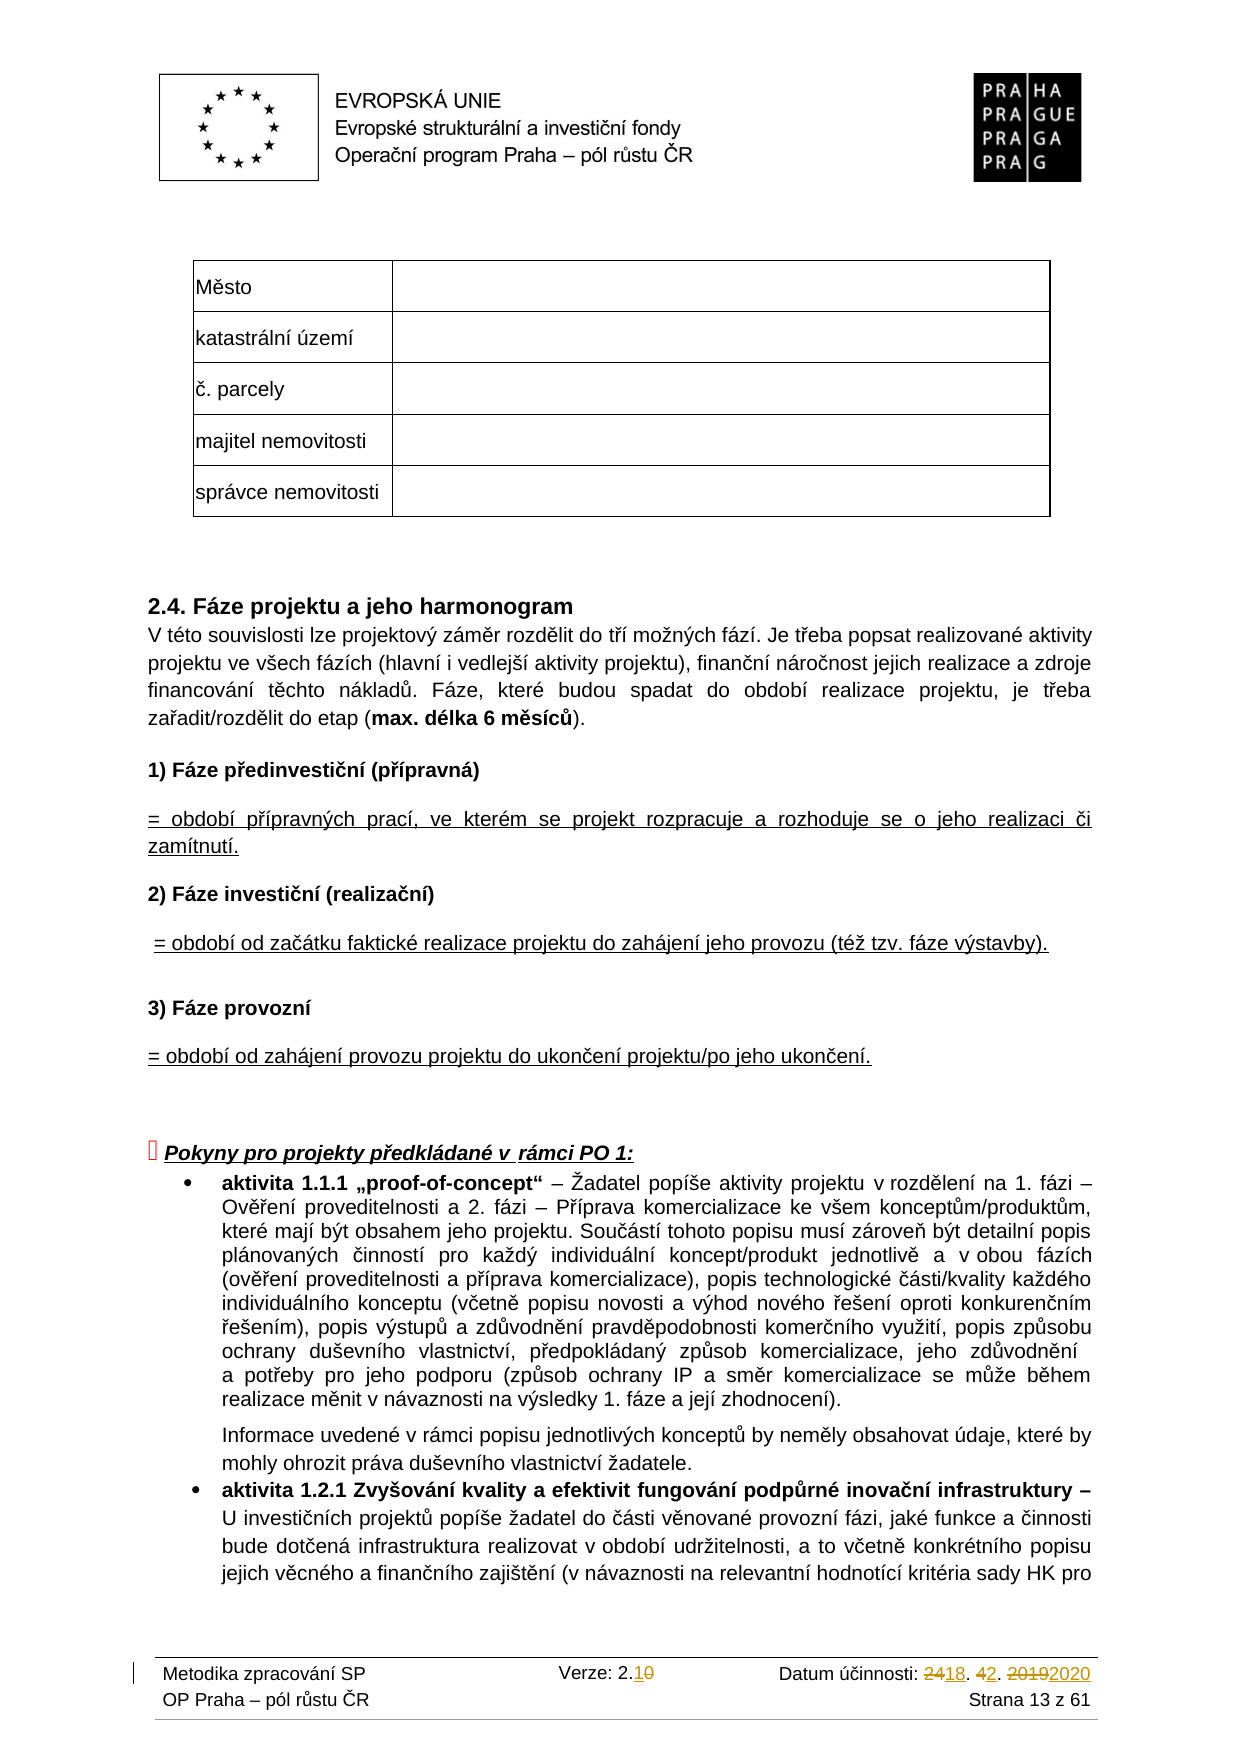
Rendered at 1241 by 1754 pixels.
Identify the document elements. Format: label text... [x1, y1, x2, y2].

table_cell Město [194, 261, 392, 311]
picture [973, 73, 1082, 182]
text 3) Fáze provozní [148, 996, 1092, 1019]
table_cell [393, 466, 1049, 516]
table_cell [393, 312, 1049, 362]
text Informace uvedené v rámci popisu jednotlivých konceptů by neměly obsahovat údaje, které by mohly ohrozit práva duševního vlastnictví žadatele. [222, 1423, 1092, 1475]
table_cell [393, 415, 1049, 465]
text = období přípravných prací, ve kterém se projekt rozpracuje a rozhoduje se o jeho realizaci či zamítnutí. [148, 806, 1092, 827]
text 2) Fáze investiční (realizační) [148, 882, 1092, 906]
table_cell majitel nemovitosti [194, 415, 392, 465]
table_cell katastrální území [194, 312, 392, 362]
text 1) Fáze předinvestiční (přípravná) [148, 758, 1092, 782]
text Fáze projektu a jeho harmonogram [148, 593, 1092, 619]
table_cell č. parcely [194, 363, 392, 413]
text = období přípravných prací, ve kterém se projekt rozpracuje a rozhoduje se o jeho realizaci či zamítnutí. [148, 828, 1092, 858]
table_cell [393, 261, 1049, 311]
table_cell [393, 363, 1049, 413]
text = období od zahájení provozu projektu do ukončení projektu/po jeho ukončení. [148, 1044, 1092, 1068]
text Pokyny pro projekty předkládané v rámci PO 1: [148, 1141, 1092, 1167]
picture [158, 73, 697, 182]
text = období od začátku faktické realizace projektu do zahájení jeho provozu (též tzv. fáze výstavby). [148, 931, 1092, 954]
text V této souvislosti lze projektový záměr rozdělit do tří možných fází. Je třeba popsat realizované aktivity projektu ve všech fázích (hlavní i vedlejší aktivity projektu), finanční náročnost jejich realizace a zdroje financování těchto nákladů. Fáze, které budou spadat do období realizace projektu, je třeba zařadit/rozdělit do etap (max. délka 6 měsíců). [148, 623, 1092, 729]
table_cell správce nemovitosti [194, 466, 392, 516]
list aktivita 1.1.1 „proof-of-concept“ – Žadatel popíše aktivity projektu v rozdělení na 1. fázi – Ověření proveditelnosti a 2. fázi – Příprava komercializace ke všem konceptům/produktům, které mají být obsahem jeho projektu. Součástí tohoto popisu musí zároveň být detailní popis plánovaných činností pro každý individuální koncept/produkt jednotlivě a v obou fázích (ověření proveditelnosti a příprava komercializace), popis technologické části/kvality každého individuálního konceptu (včetně popisu novosti a výhod nového řešení oproti konkurenčním řešením), popis výstupů a zdůvodnění pravděpodobnosti komerčního využití, popis způsobu ochrany duševního vlastnictví, předpokládaný způsob komercializace, jeho zdůvodnění a potřeby pro jeho podporu (způsob ochrany IP a směr komercializace se může během realizace měnit v návaznosti na výsledky 1. fáze a její zhodnocení). [184, 1171, 1092, 1411]
